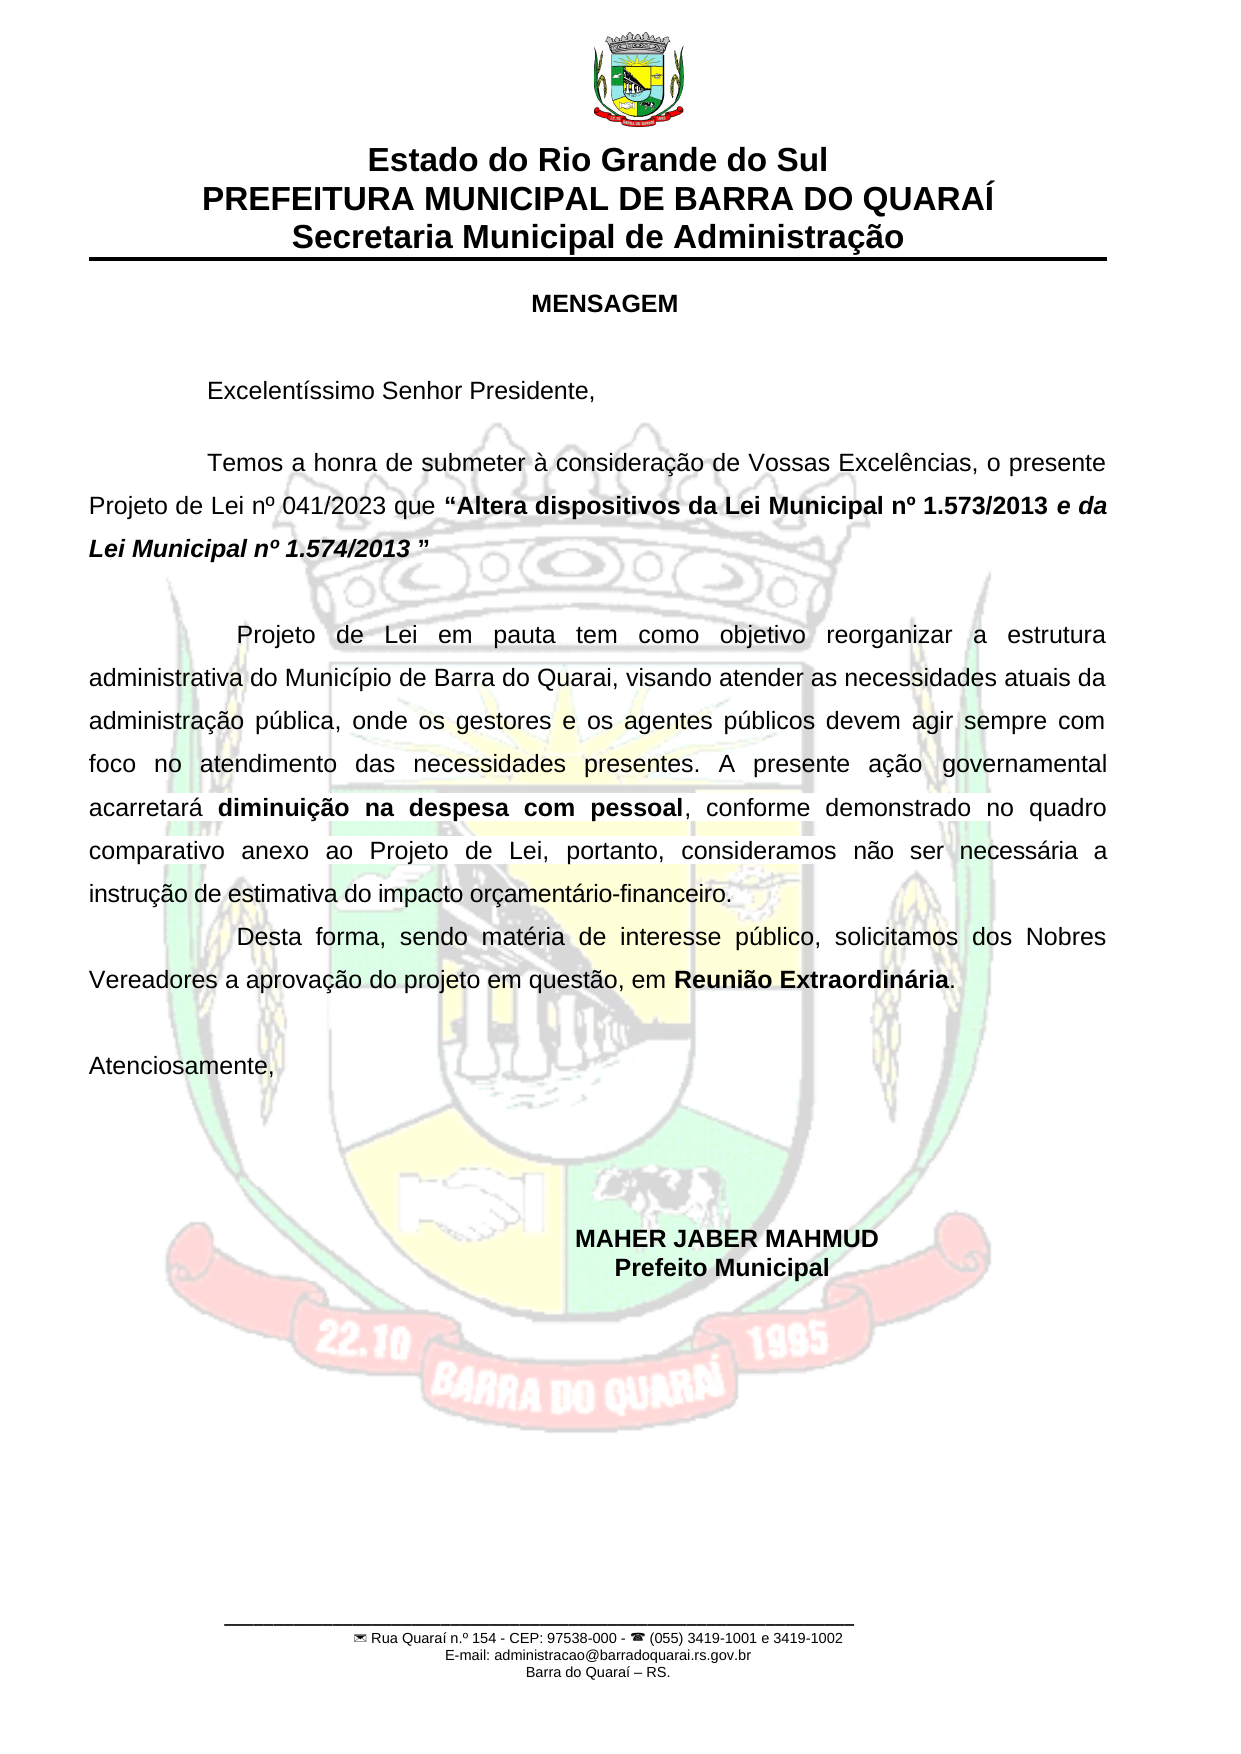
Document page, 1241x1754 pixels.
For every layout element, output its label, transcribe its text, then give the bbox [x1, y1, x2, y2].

text Excelentíssimo Senhor Presidente, [207, 376, 1150, 404]
picture [593, 32, 688, 127]
text Projeto de Lei em pauta tem como objetivo reorganizar a estrutura administrativa do Município de Barra do Quarai, visando atender as necessidades atuais da administração pública, onde os gestores e os agentes públicos devem agir sempre com foco no atendimento das necessidades presentes. A presente ação governamental acarretará diminuição na despesa com pessoal, conforme demonstrado no quadro comparativo anexo ao Projeto de Lei, portanto, consideramos não ser necessária a instrução de estimativa do impacto orçamentário-financeiro. [89, 821, 1107, 907]
text Atenciosamente, [89, 1051, 1107, 1080]
text Temos a honra de submeter à consideração de Vossas Excelências, o presente Projeto de Lei nº 041/2023 que “Altera dispositivos da Lei Municipal nº 1.573/2013 e da Lei Municipal nº 1.574/2013 ” [89, 447, 1107, 562]
text Projeto de Lei em pauta tem como objetivo reorganizar a estrutura administrativa do Município de Barra do Quarai, visando atender as necessidades atuais da administração pública, onde os gestores e os agentes públicos devem agir sempre com foco no atendimento das necessidades presentes. A presente ação governamental acarretará diminuição na despesa com pessoal, conforme demonstrado no quadro comparativo anexo ao Projeto de Lei, portanto, consideramos não ser necessária a instrução de estimativa do impacto orçamentário-financeiro. [89, 620, 1107, 793]
text MENSAGEM [324, 289, 1107, 318]
text Prefeito Municipal [457, 1252, 1107, 1281]
text MAHER JABER MAHMUD [89, 1224, 1107, 1252]
text Desta forma, sendo matéria de interesse público, solicitamos dos Nobres Vereadores a aprovação do projeto em questão, em Reunião Extraordinária. [89, 922, 1107, 994]
